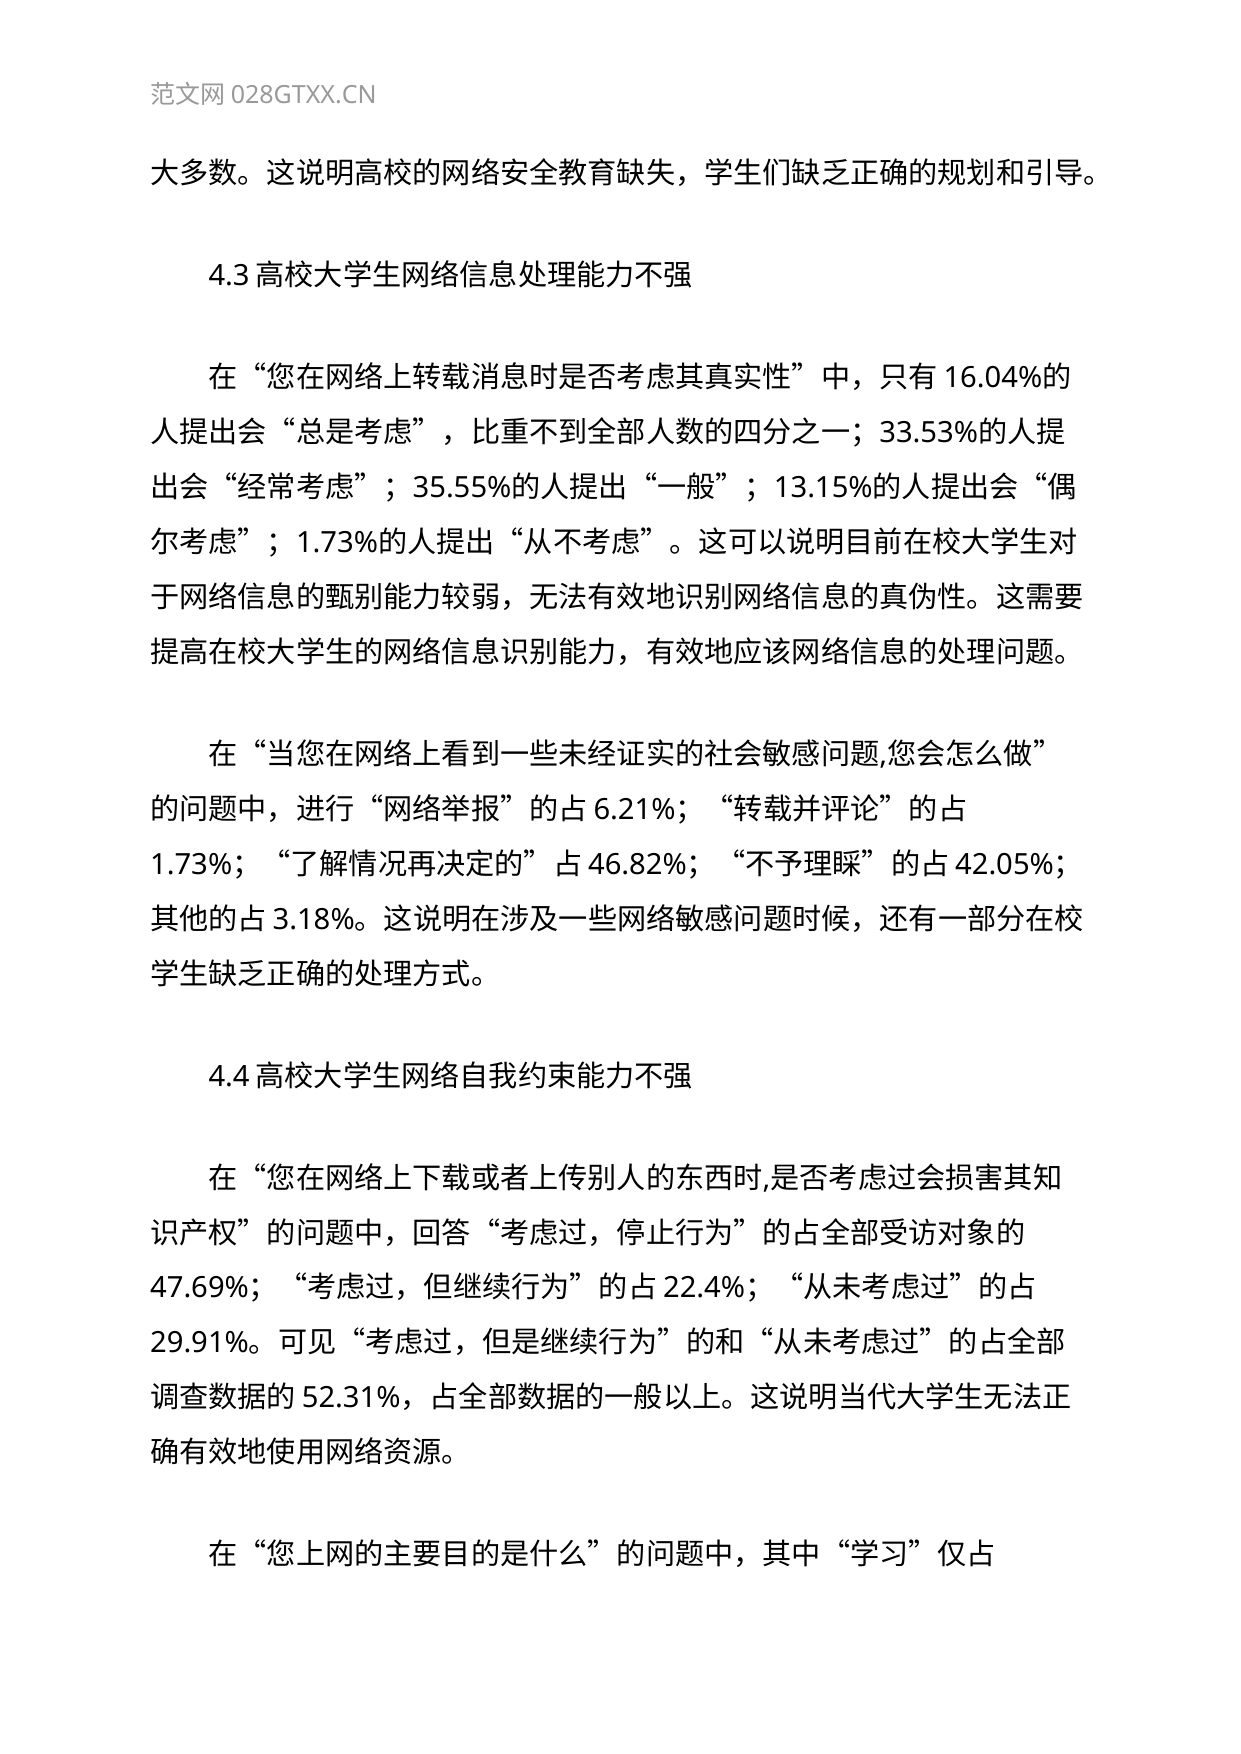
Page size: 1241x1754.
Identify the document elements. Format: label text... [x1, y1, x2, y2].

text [150, 1531, 1090, 1573]
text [150, 150, 1090, 192]
text 在“当您在网络上看到一些未经证实的社会敏感问题,您会怎么做”的问题中，进行“网络举报”的占6.21%；“转载并评论”的占1.73%；“了解情况再决定的”占46.82%；“不予理睬”的占42.05%；其他的占3.18%。这说明在涉及一些网络敏感问题时候，还有一部分在校学生缺乏正确的处理方式。 [150, 730, 1090, 993]
text 4.3高校大学生网络信息处理能力不强 [150, 252, 1090, 294]
text 在“您在网络上下载或者上传别人的东西时,是否考虑过会损害其知识产权”的问题中，回答“考虑过，停止行为”的占全部受访对象的47.69%；“考虑过，但继续行为”的占22.4%；“从未考虑过”的占29.91%。可见“考虑过，但是继续行为”的和“从未考虑过”的占全部调查数据的52.31%，占全部数据的一般以上。这说明当代大学生无法正确有效地使用网络资源。 [150, 1154, 1090, 1471]
text 4.4高校大学生网络自我约束能力不强 [150, 1052, 1090, 1094]
text 在“您在网络上转载消息时是否考虑其真实性”中，只有16.04%的人提出会“总是考虑”，比重不到全部人数的四分之一；33.53%的人提出会“经常考虑”；35.55%的人提出“一般”；13.15%的人提出会“偶尔考虑”；1.73%的人提出“从不考虑”。这可以说明目前在校大学生对于网络信息的甄别能力较弱，无法有效地识别网络信息的真伪性。这需要提高在校大学生的网络信息识别能力，有效地应该网络信息的处理问题。 [150, 354, 1090, 671]
